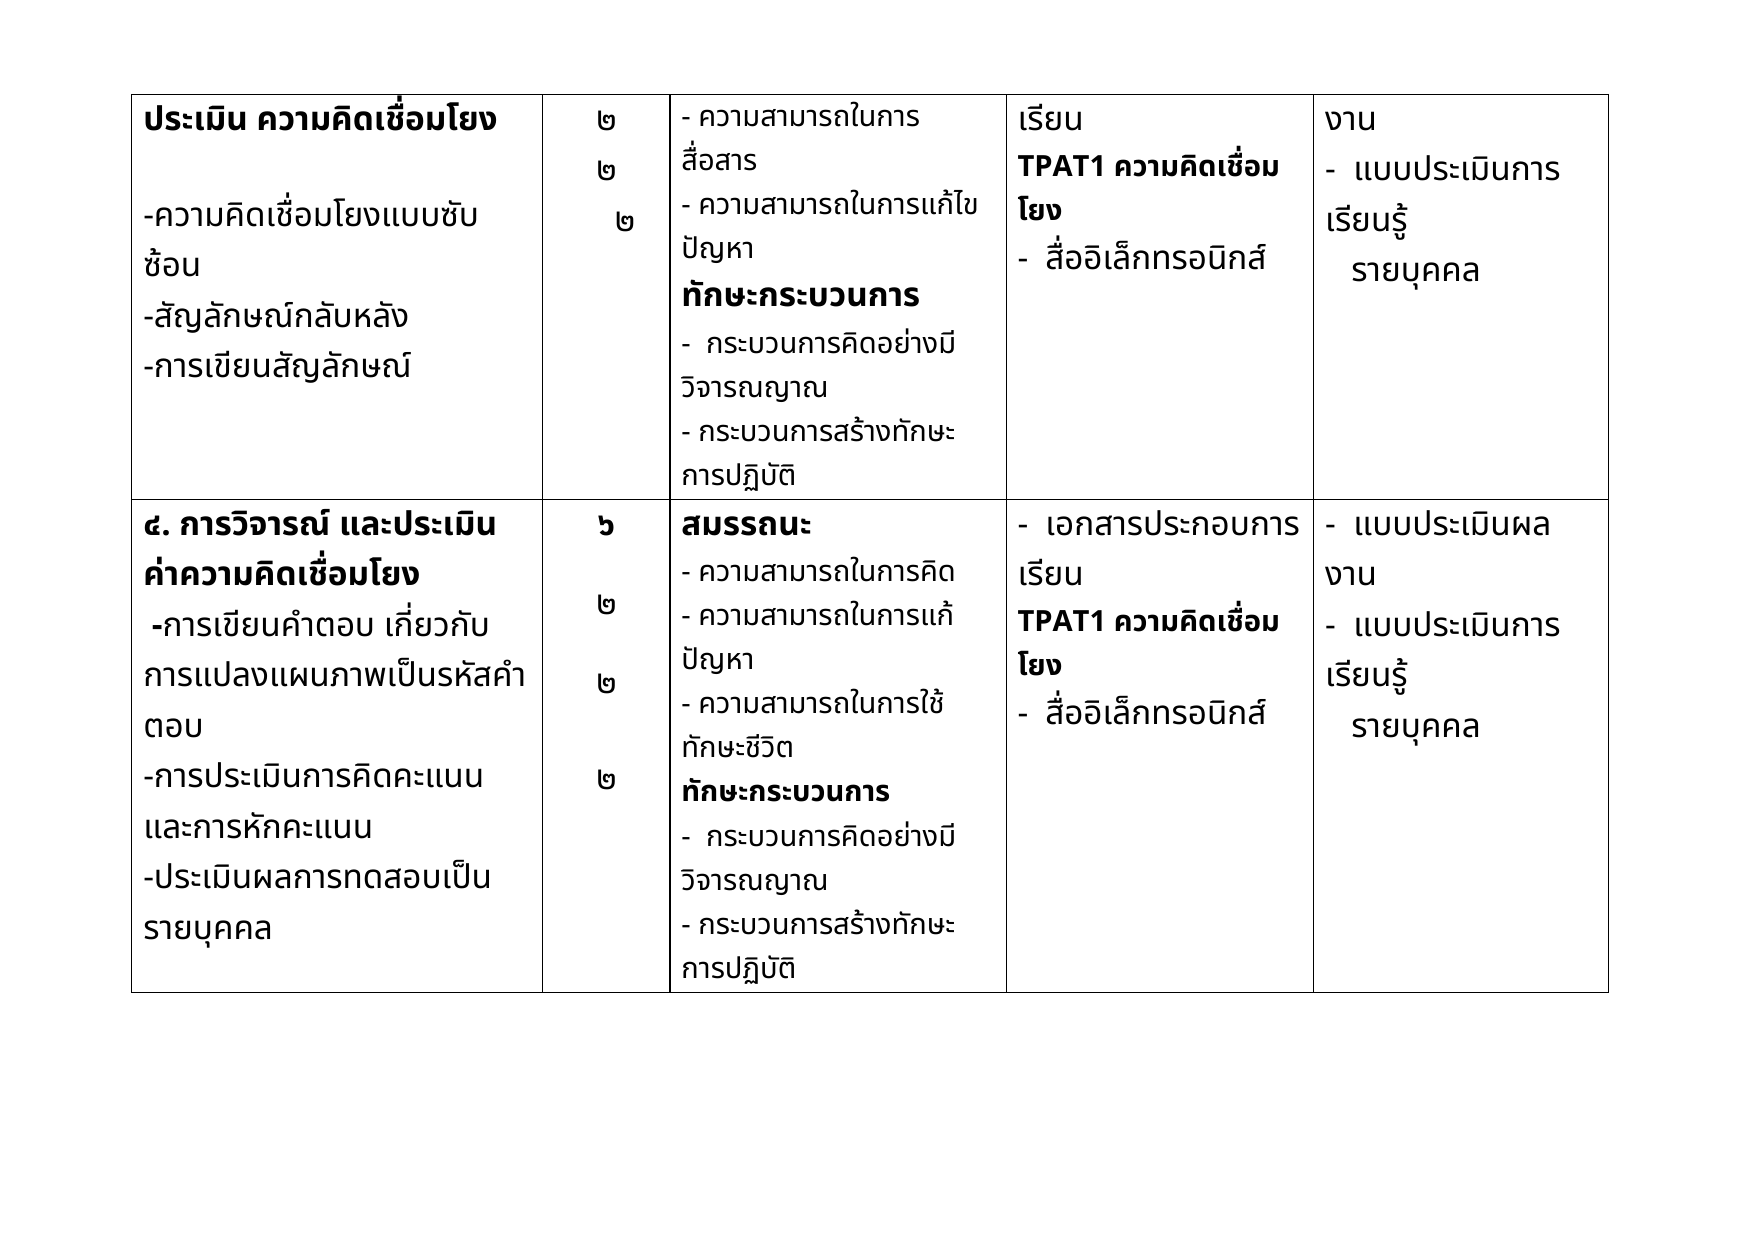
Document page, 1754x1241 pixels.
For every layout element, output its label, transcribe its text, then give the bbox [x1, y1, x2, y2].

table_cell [671, 95, 1006, 498]
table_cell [132, 95, 542, 498]
table_cell - แบบประเมินผลงาน - แบบประเมินการเรียนรู้ รายบุคคล [1314, 500, 1608, 992]
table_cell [1314, 95, 1608, 498]
table_cell ๖ ๒ ๒ ๒ [543, 500, 669, 992]
table_cell ๔. การวิจารณ์ และประเมินค่าความคิดเชื่อมโยง -การเขียนคำตอบ เกี่ยวกับการแปลงแผนภาพเป็นรหัสคำตอบ -การประเมินการคิดคะแนน และการหักคะแนน -ประเมินผลการทดสอบเป็นรายบุคคล [132, 500, 542, 992]
table_cell - เอกสารประกอบการเรียน TPAT1 ความคิดเชื่อมโยง - สื่ออิเล็กทรอนิกส์ [1007, 500, 1313, 992]
table_cell สมรรถนะ - ความสามารถในการคิด - ความสามารถในการแก้ปัญหา - ความสามารถในการใช้ทักษะชีวิต ทักษะกระบวนการ - กระบวนการคิดอย่างมีวิจารณญาณ - กระบวนการสร้างทักษะการปฏิบัติ [671, 500, 1006, 992]
table_cell ๖ ๒ ๒ ๒ [543, 95, 669, 498]
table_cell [1007, 95, 1313, 498]
